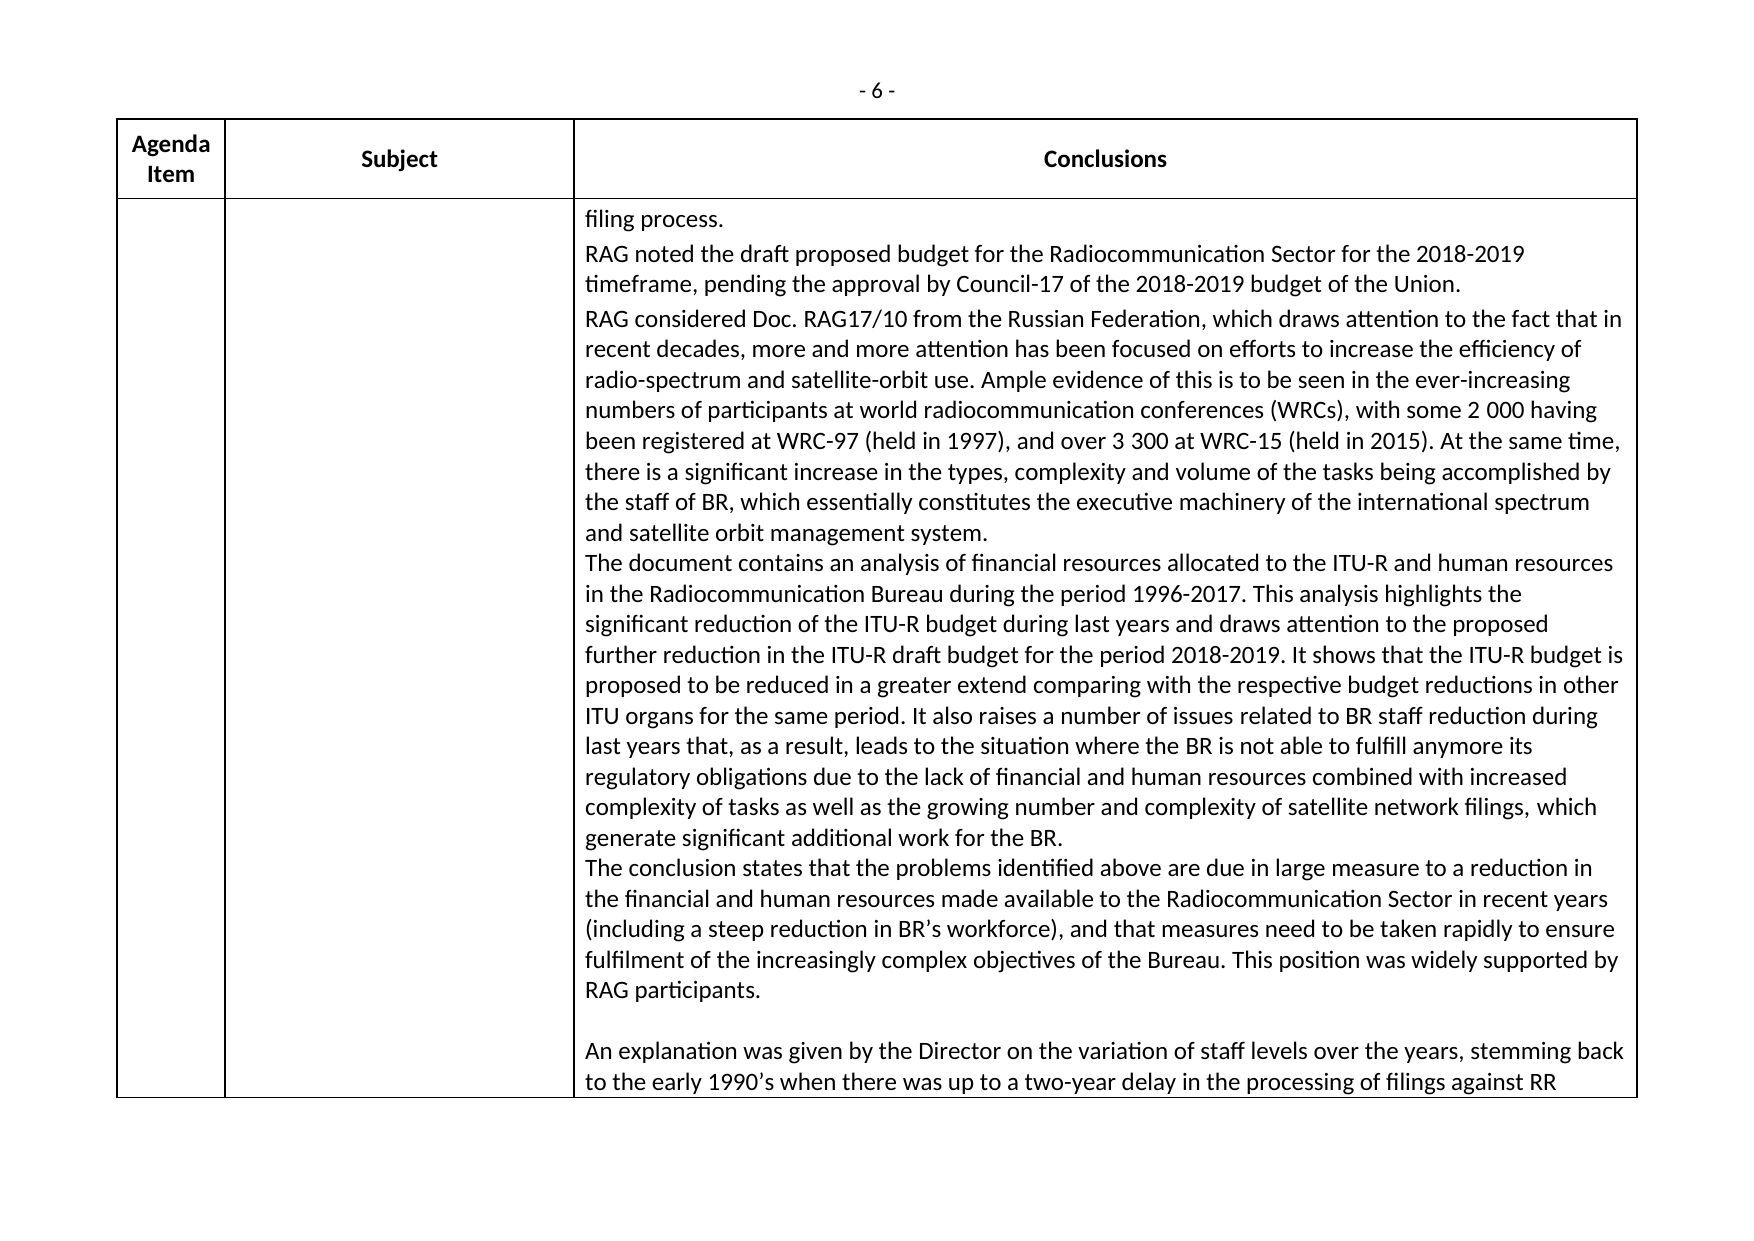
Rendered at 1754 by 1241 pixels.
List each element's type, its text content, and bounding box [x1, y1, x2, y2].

table_header Subject [226, 120, 573, 197]
table_cell 5 [118, 199, 224, 1097]
table_header Conclusions [575, 120, 1636, 197]
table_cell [575, 199, 1636, 1097]
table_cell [226, 199, 573, 1097]
table_header Agenda Item [118, 120, 224, 197]
